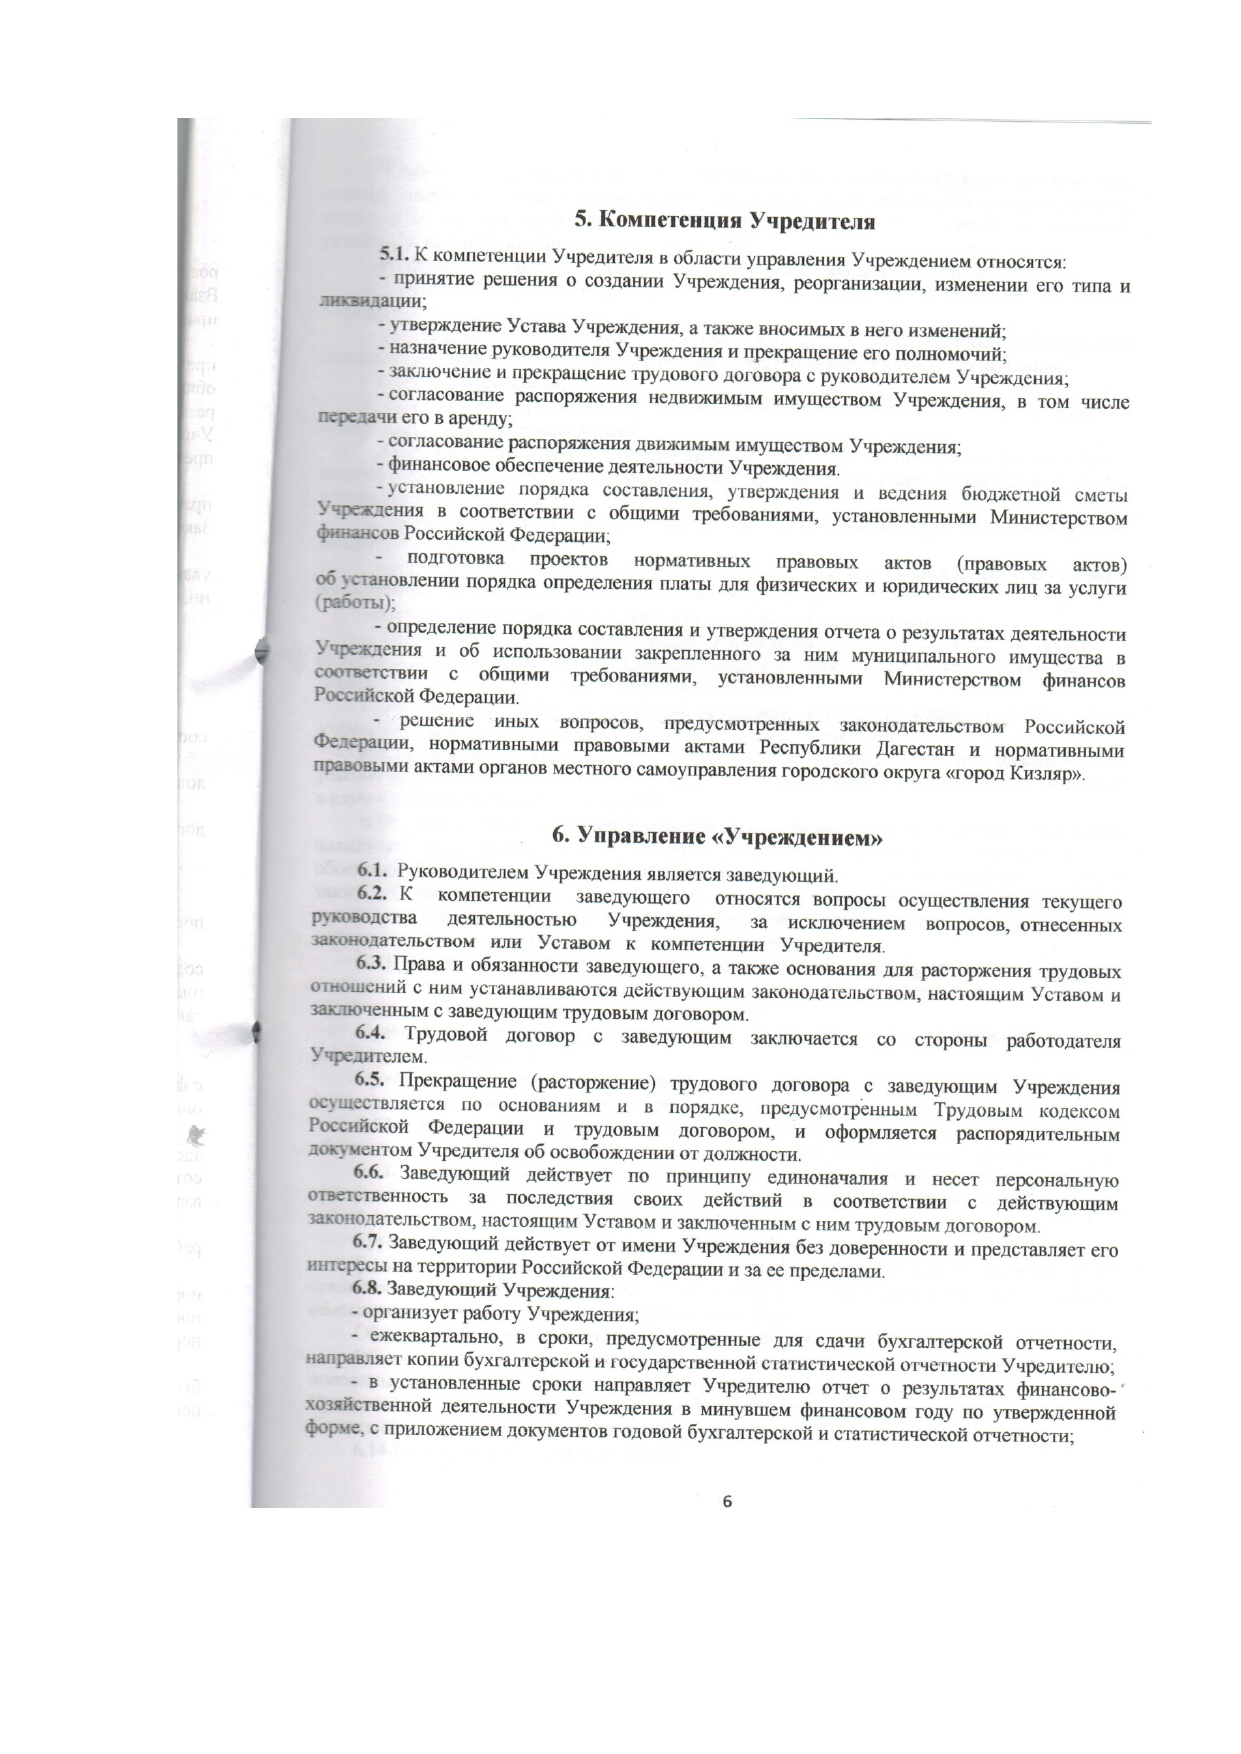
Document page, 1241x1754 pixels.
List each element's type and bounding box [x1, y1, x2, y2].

picture [177, 118, 1152, 1508]
